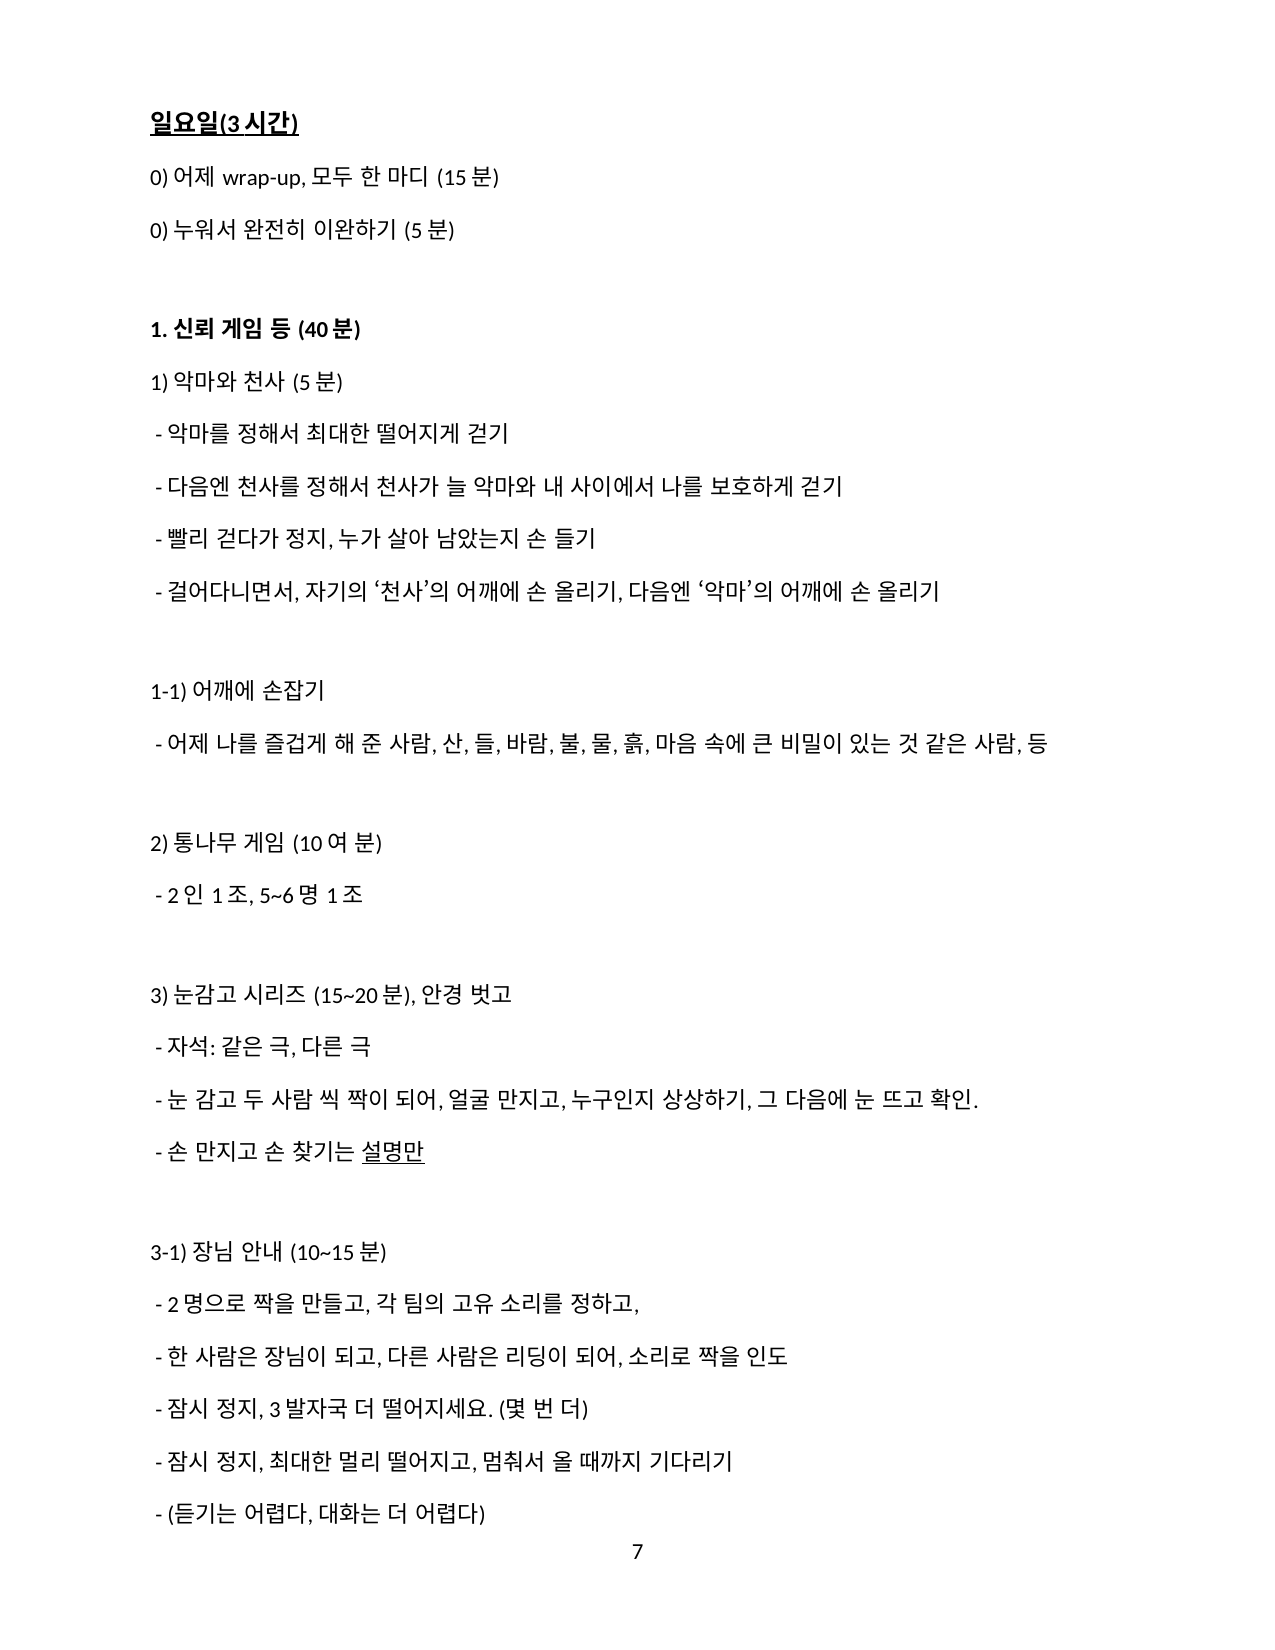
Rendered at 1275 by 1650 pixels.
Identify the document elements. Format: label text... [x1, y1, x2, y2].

text 2) 통나무 게임 (10여 분) [150, 825, 1125, 858]
text - 한 사람은 장님이 되고, 다른 사람은 리딩이 되어, 소리로 짝을 인도 [150, 1338, 1125, 1372]
text - 2명으로 짝을 만들고, 각 팀의 고유 소리를 정하고, [150, 1286, 1125, 1319]
text - 잠시 정지, 최대한 멀리 떨어지고, 멈춰서 올 때까지 기다리기 [150, 1443, 1125, 1477]
text 일요일(3시간) [150, 103, 1125, 140]
text - 어제 나를 즐겁게 해 준 사람, 산, 들, 바람, 불, 물, 흙, 마음 속에 큰 비밀이 있는 것 같은 사람, 등 [150, 725, 1125, 759]
text - 악마를 정해서 최대한 떨어지게 걷기 [150, 416, 1125, 449]
text 3) 눈감고 시리즈 (15~20분), 안경 벗고 [150, 977, 1125, 1010]
text - 눈 감고 두 사람 씩 짝이 되어, 얼굴 만지고, 누구인지 상상하기, 그 다음에 눈 뜨고 확인. [150, 1082, 1125, 1115]
text - 손 만지고 손 찾기는 설명만 [150, 1134, 1125, 1167]
text 0) 누워서 완전히 이완하기 (5분) [150, 212, 1125, 245]
text - 잠시 정지, 3발자국 더 떨어지세요. (몇 번 더) [150, 1391, 1125, 1424]
text 3-1) 장님 안내 (10~15분) [150, 1233, 1125, 1267]
text 1-1) 어깨에 손잡기 [150, 673, 1125, 706]
text 1) 악마와 천사 (5분) [150, 363, 1125, 397]
text - 걸어다니면서, 자기의 ‘천사’의 어깨에 손 올리기, 다음엔 ‘악마’의 어깨에 손 올리기 [150, 573, 1125, 607]
text - (듣기는 어렵다, 대화는 더 어렵다) [150, 1496, 1125, 1529]
text 1. 신뢰 게임 등 (40분) [150, 311, 1125, 344]
text - 빨리 걷다가 정지, 누가 살아 남았는지 손 들기 [150, 521, 1125, 554]
text - 2인 1조, 5~6명 1조 [150, 877, 1125, 911]
text - 다음엔 천사를 정해서 천사가 늘 악마와 내 사이에서 나를 보호하게 걷기 [150, 468, 1125, 502]
text 0) 어제 wrap-up, 모두 한 마디 (15분) [150, 159, 1125, 192]
text - 자석: 같은 극, 다른 극 [150, 1029, 1125, 1062]
